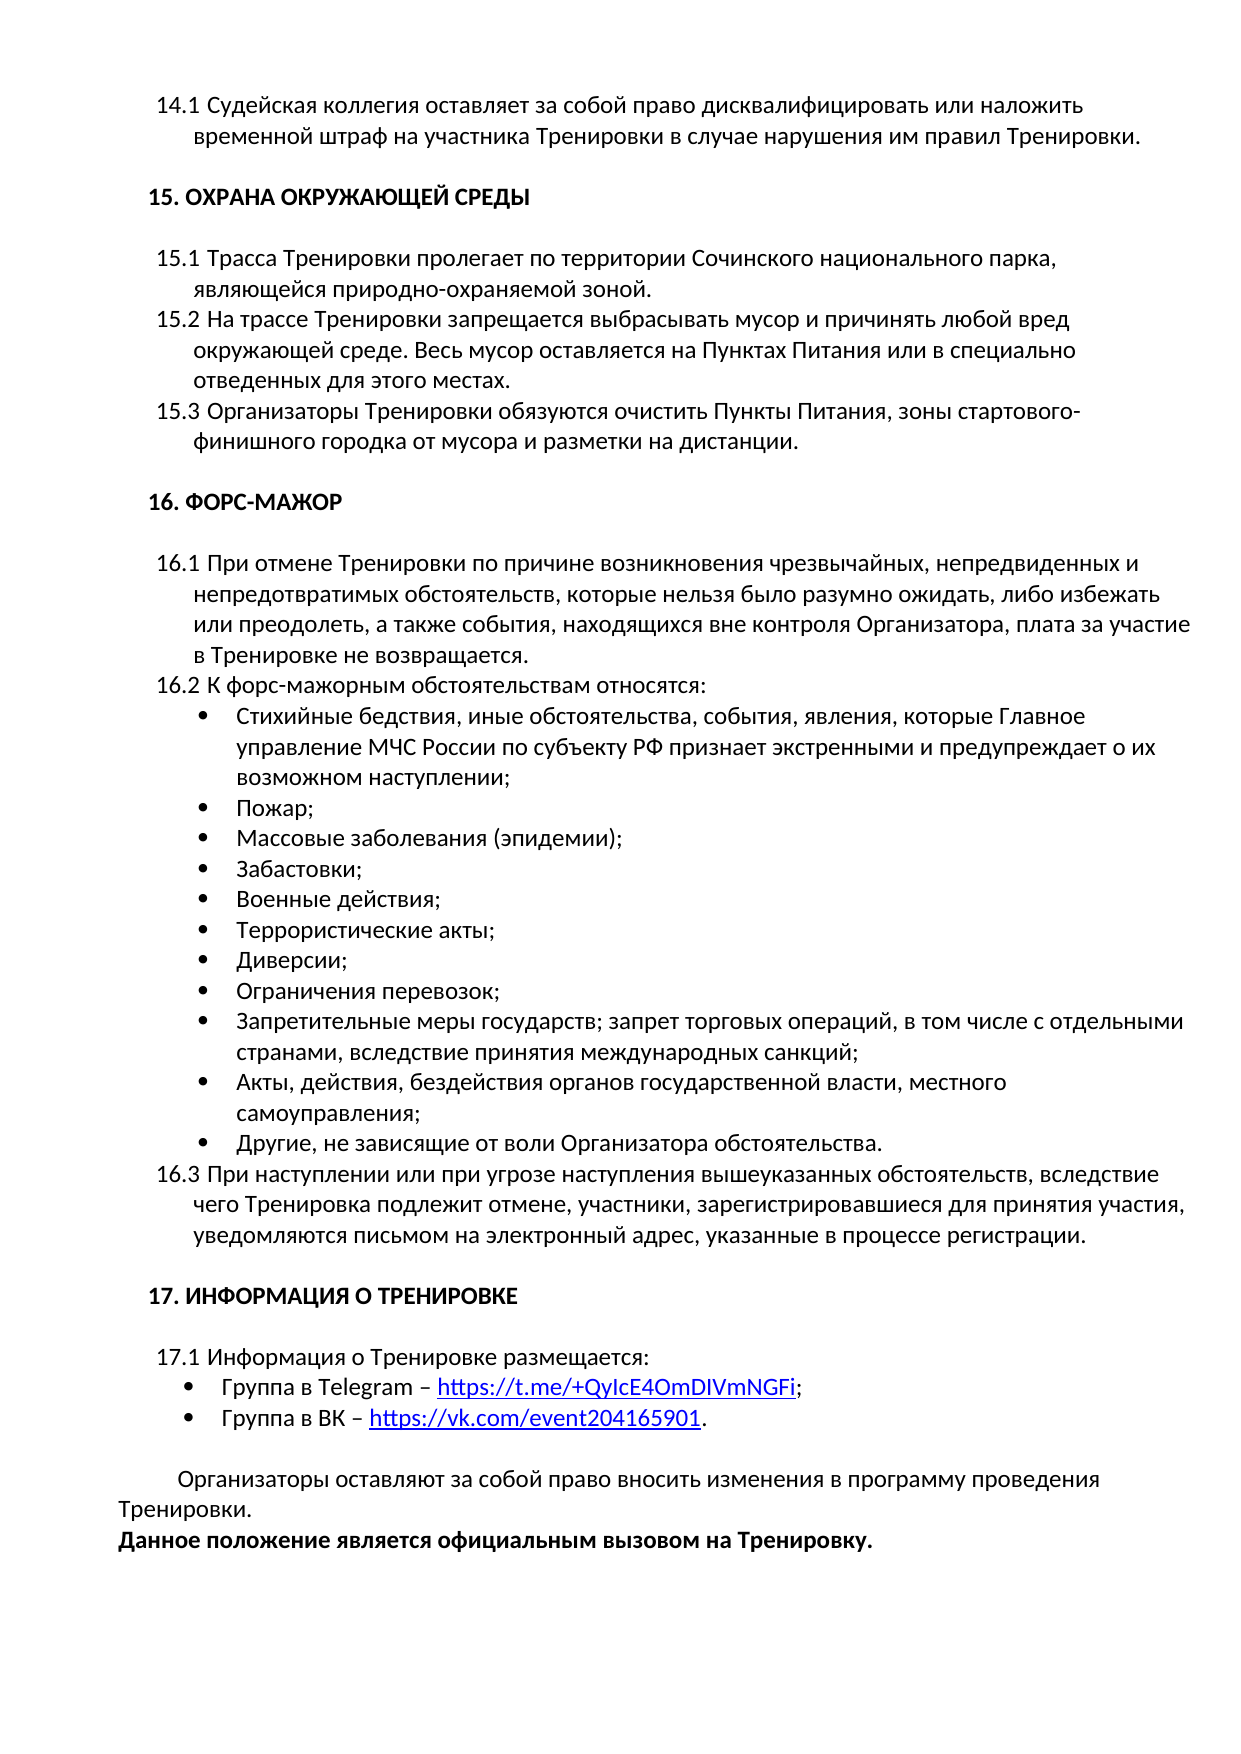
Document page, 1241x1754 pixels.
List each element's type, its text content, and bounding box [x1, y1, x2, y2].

list Организаторы Тренировки обязуются очистить Пункты Питания, зоны стартового-финишного городка от мусора и разметки на дистанции. [156, 395, 1196, 456]
list Террористические акты; [199, 914, 1196, 944]
list Пожар; [199, 792, 1196, 822]
list ИНФОРМАЦИЯ О ТРЕНИРОВКЕ [148, 1280, 1196, 1311]
list Акты, действия, бездействия органов государственной власти, местного самоуправления; [199, 1066, 1196, 1127]
list Трасса Тренировки пролегает по территории Сочинского национального парка, являющейся природно-охраняемой зоной. [156, 242, 1196, 303]
list Группа в ВК – https://vk.com/event204165901. [184, 1402, 1196, 1433]
list Судейская коллегия оставляет за собой право дисквалифицировать или наложить временной штраф на участника Тренировки в случае нарушения им правил Тренировки. [156, 90, 1196, 151]
list Группа в Telegram – https://t.me/+QyIcE4OmDIVmNGFi; [184, 1372, 1196, 1402]
list ОХРАНА ОКРУЖАЮЩЕЙ СРЕДЫ [148, 181, 1196, 212]
list К форс-мажорным обстоятельствам относятся: [156, 669, 1196, 700]
list На трассе Тренировки запрещается выбрасывать мусор и причинять любой вред окружающей среде. Весь мусор оставляется на Пунктах Питания или в специально отведенных для этого местах. [156, 303, 1196, 395]
list Стихийные бедствия, иные обстоятельства, события, явления, которые Главное управление МЧС России по субъекту РФ признает экстренными и предупреждает о их возможном наступлении; [199, 700, 1196, 792]
text Организаторы оставляют за собой право вносить изменения в программу проведения Тренировки. [118, 1463, 1196, 1524]
list При отмене Тренировки по причине возникновения чрезвычайных, непредвиденных и непредотвратимых обстоятельств, которые нельзя было разумно ожидать, либо избежать или преодолеть, а также события, находящихся вне контроля Организатора, плата за участие в Тренировке не возвращается. [156, 547, 1196, 669]
list При наступлении или при угрозе наступления вышеуказанных обстоятельств, вследствие чего Тренировка подлежит отмене, участники, зарегистрировавшиеся для принятия участия, уведомляются письмом на электронный адрес, указанные в процессе регистрации. [156, 1158, 1196, 1249]
list Информация о Тренировке размещается: [156, 1341, 1196, 1372]
list Другие, не зависящие от воли Организатора обстоятельства. [199, 1127, 1196, 1158]
text Данное положение является официальным вызовом на Тренировку. [118, 1524, 1196, 1555]
list Ограничения перевозок; [199, 975, 1196, 1005]
list Военные действия; [199, 883, 1196, 914]
list Массовые заболевания (эпидемии); [199, 822, 1196, 853]
list ФОРС-МАЖОР [148, 486, 1196, 517]
list Диверсии; [199, 944, 1196, 975]
list Забастовки; [199, 853, 1196, 883]
list Запретительные меры государств; запрет торговых операций, в том числе с отдельными странами, вследствие принятия международных санкций; [199, 1005, 1196, 1066]
